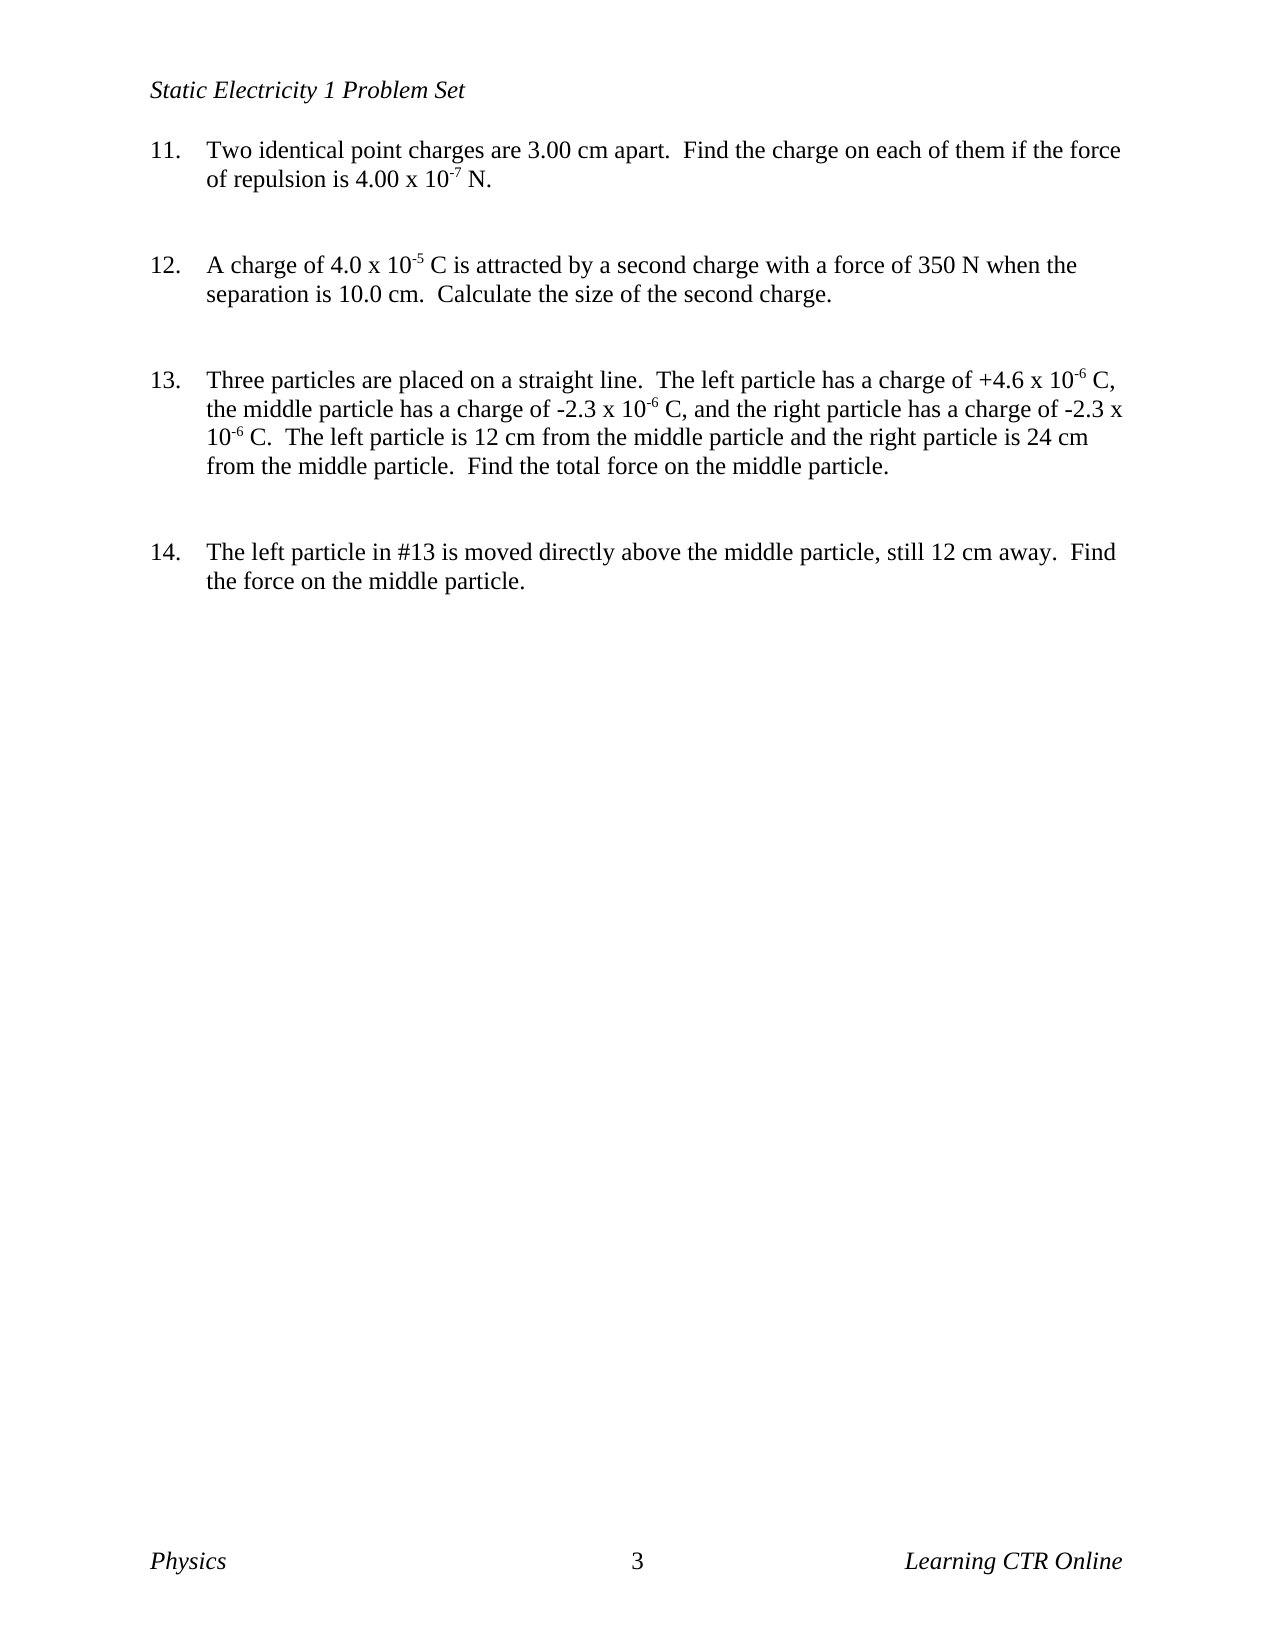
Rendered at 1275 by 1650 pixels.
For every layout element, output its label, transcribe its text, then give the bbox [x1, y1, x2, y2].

text 14. The left particle in #13 is moved directly above the middle particle, still 12 cm away. Find the force on the middle particle. [150, 537, 1125, 595]
text 11. Two identical point charges are 3.00 cm apart. Find the charge on each of them if the force of repulsion is 4.00 x 10-7 N. [150, 135, 1125, 192]
text 12. A charge of 4.0 x 10-5 C is attracted by a second charge with a force of 350 N when the separation is 10.0 cm. Calculate the size of the second charge. [150, 250, 1125, 307]
text 13. Three particles are placed on a straight line. The left particle has a charge of +4.6 x 10-6 C, the middle particle has a charge of -2.3 x 10-6 C, and the right particle has a charge of -2.3 x 10-6 C. The left particle is 12 cm from the middle particle and the right particle is 24 cm from the middle particle. Find the total force on the middle particle. [150, 365, 1125, 480]
